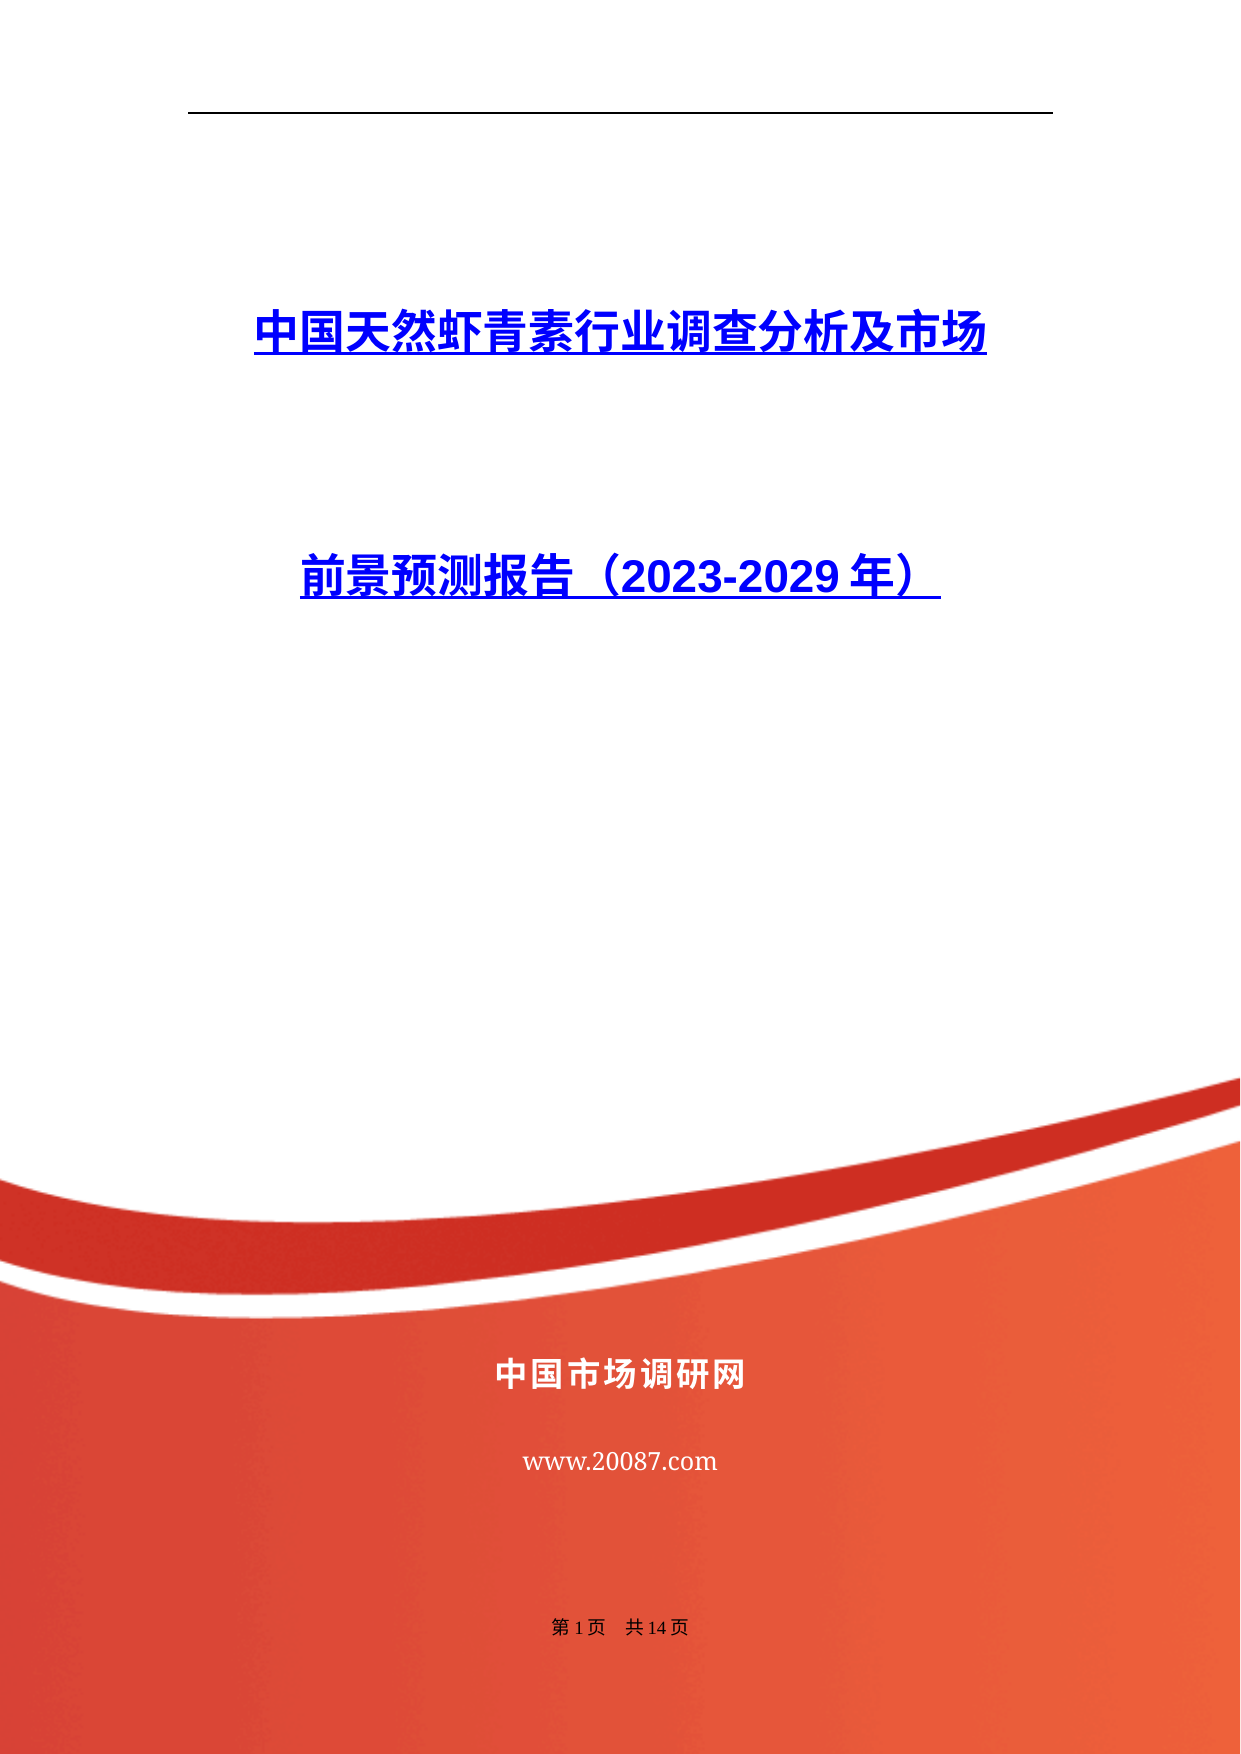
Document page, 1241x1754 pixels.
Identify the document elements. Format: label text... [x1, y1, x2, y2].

subtitle 中国市场调研网 [187, 1339, 1053, 1404]
text www.20087.com [187, 1428, 1053, 1493]
table_header 中国天然虾青素行业调查分析及市场前景预测报告（2023-2029年） [188, 207, 1053, 773]
picture [0, 1006, 1241, 1754]
